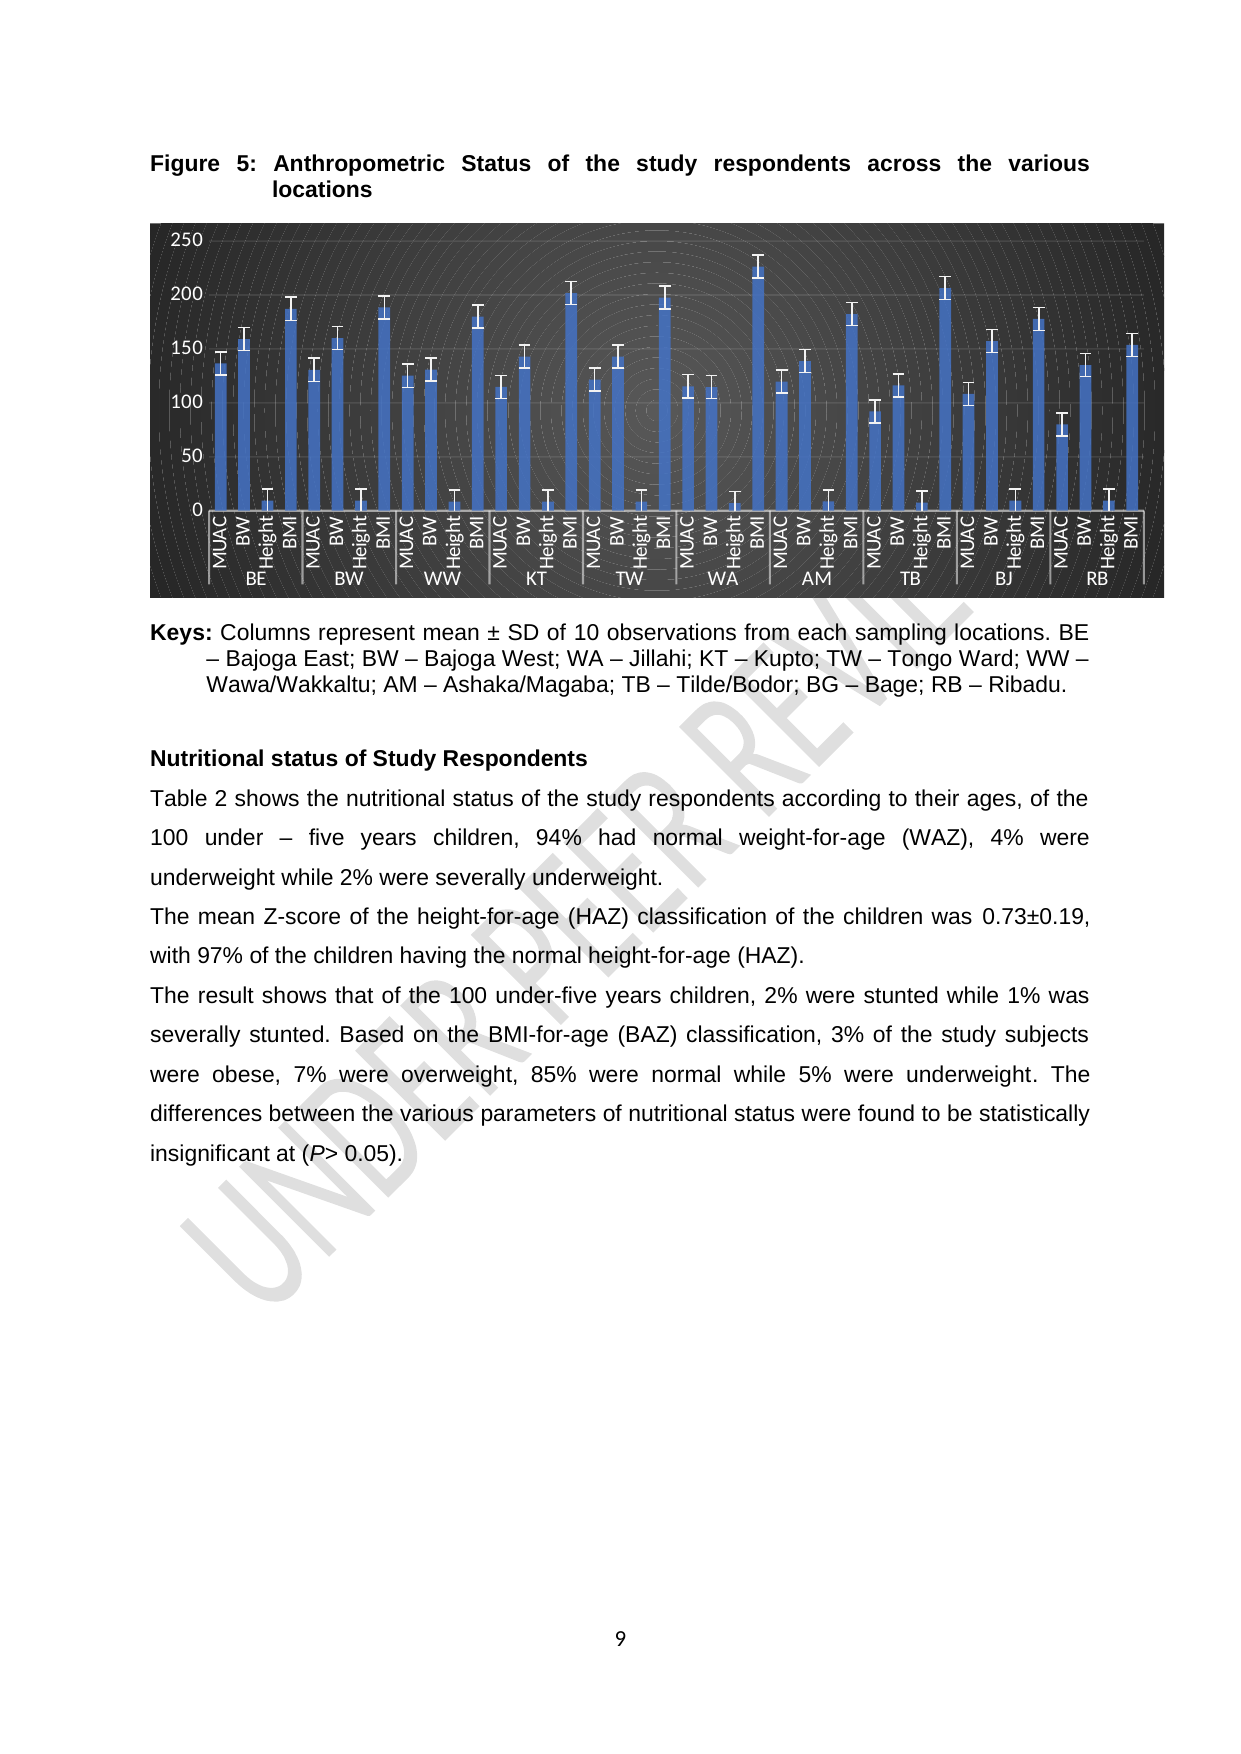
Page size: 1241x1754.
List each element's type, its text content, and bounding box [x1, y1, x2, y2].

text Table 2 shows the nutritional status of the study respondents according to their ages, of the 100 under – five years children, 94% had normal weight-for-age (WAZ), 4% were underweight while 2% were severally underweight. [150, 784, 1090, 890]
text Keys: Columns represent mean ± SD of 10 observations from each sampling locations. BE – Bajoga East; BW – Bajoga West; WA – Jillahi; KT – Kupto; TW – Tongo Ward; WW – Wawa/Wakkaltu; AM – Ashaka/Magaba; TB – Tilde/Bodor; BG – Bage; RB – Ribadu. [150, 619, 1090, 698]
text The result shows that of the 100 under-five years children, 2% were stunted while 1% was severally stunted. Based on the BMI-for-age (BAZ) classification, 3% of the study subjects were obese, 7% were overweight, 85% were normal while 5% were underweight. The differences between the various parameters of nutritional status were found to be statistically insignificant at (P> 0.05). [150, 982, 1090, 1166]
subtitle Nutritional status of Study Respondents [150, 745, 1090, 771]
text The mean Z-score of the height-for-age (HAZ) classification of the children was 0.73±0.19, with 97% of the children having the normal height-for-age (HAZ). [150, 903, 1090, 969]
